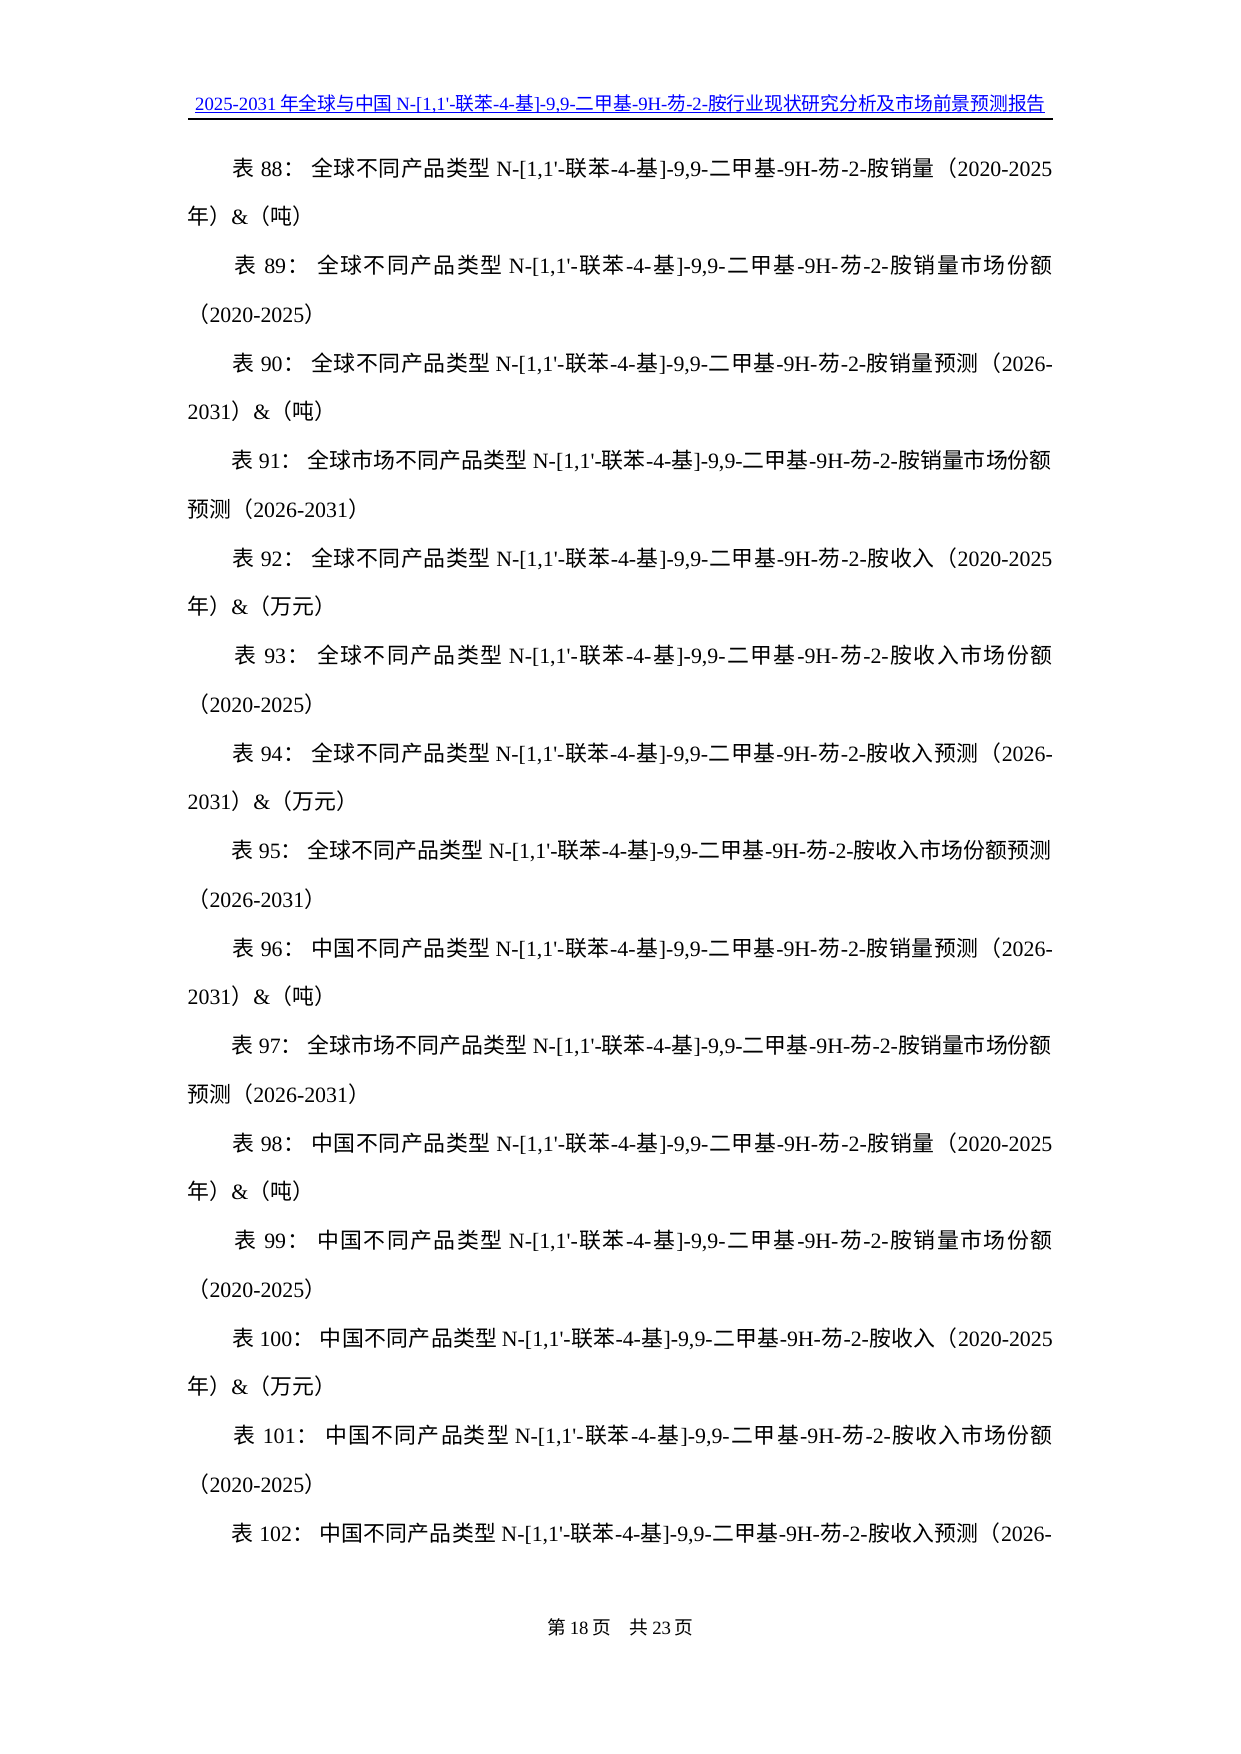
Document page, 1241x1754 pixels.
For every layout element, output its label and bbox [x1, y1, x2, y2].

text [187, 150, 1053, 1548]
